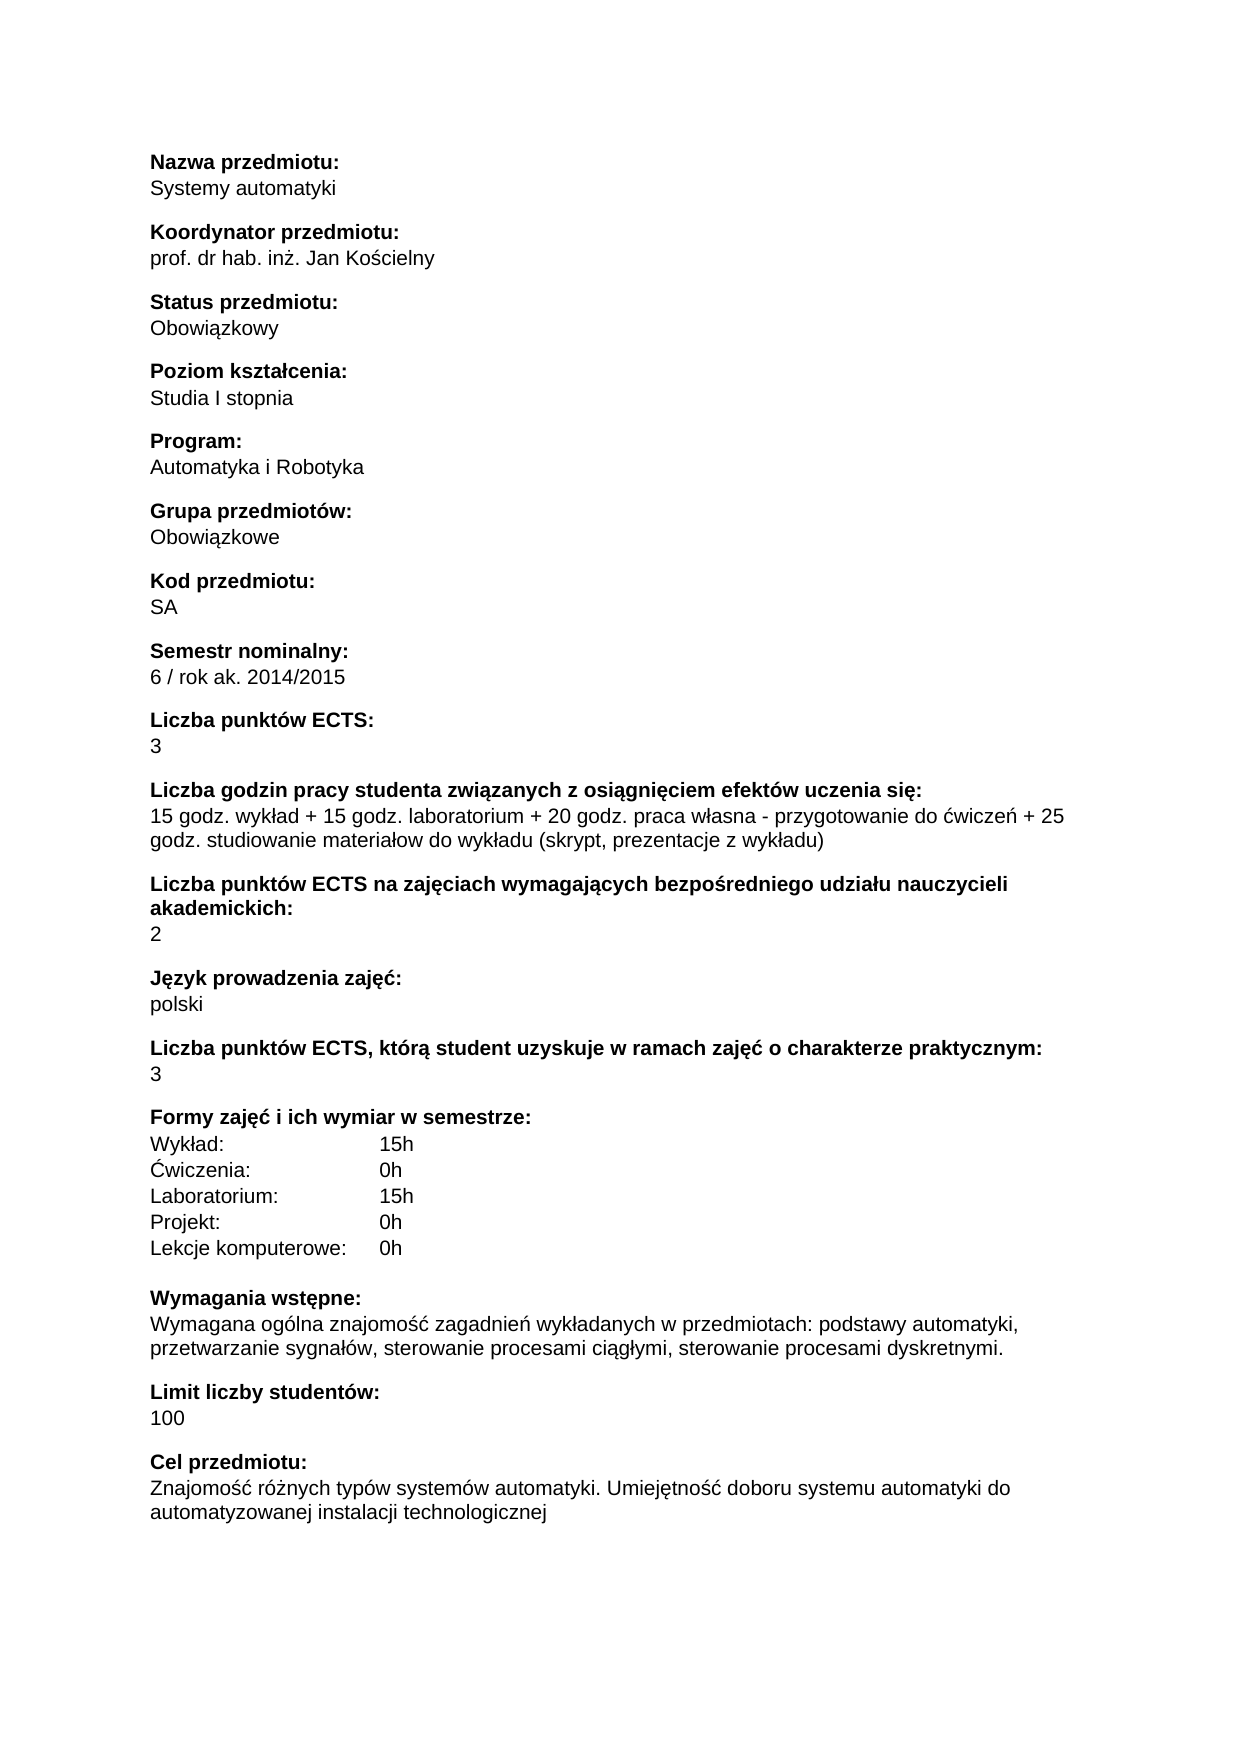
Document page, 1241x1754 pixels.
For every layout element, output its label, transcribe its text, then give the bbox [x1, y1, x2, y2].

text Obowiązkowy [150, 316, 1090, 339]
text 15 godz. wykład + 15 godz. laboratorium + 20 godz. praca własna - przygotowanie do ćwiczeń + 25 godz. studiowanie materiałow do wykładu (skrypt, prezentacje z wykładu) [150, 804, 1090, 852]
text SA [150, 595, 1090, 619]
text Język prowadzenia zajęć: [150, 966, 1090, 989]
text Wymagania wstępne: [150, 1286, 1090, 1310]
text Kod przedmiotu: [150, 569, 1090, 593]
text Liczba godzin pracy studenta związanych z osiągnięciem efektów uczenia się: [150, 778, 1090, 802]
text Status przedmiotu: [150, 289, 1090, 313]
text Liczba punktów ECTS: [150, 708, 1090, 732]
table_cell Ćwiczenia: [140, 1158, 367, 1182]
text Liczba punktów ECTS na zajęciach wymagających bezpośredniego udziału nauczycieli akademickich: [150, 872, 1090, 920]
table_cell 0h [369, 1208, 597, 1234]
table_header 15h [369, 1132, 597, 1156]
table_cell Laboratorium: [140, 1184, 367, 1208]
table_cell Projekt: [140, 1210, 367, 1234]
text Poziom kształcenia: [150, 359, 1090, 383]
text prof. dr hab. inż. Jan Kościelny [150, 246, 1090, 270]
text Limit liczby studentów: [150, 1380, 1090, 1404]
text 3 [150, 734, 1090, 758]
text 2 [150, 922, 1090, 946]
text Semestr nominalny: [150, 638, 1090, 662]
text Obowiązkowe [150, 525, 1090, 549]
text Wymagana ogólna znajomość zagadnień wykładanych w przedmiotach: podstawy automatyki, przetwarzanie sygnałów, sterowanie procesami ciągłymi, sterowanie procesami dyskretnymi. [150, 1312, 1090, 1360]
text Cel przedmiotu: [150, 1449, 1090, 1473]
table_cell 0h [369, 1234, 597, 1260]
text Studia I stopnia [150, 385, 1090, 409]
table_cell 15h [369, 1182, 597, 1208]
text Znajomość różnych typów systemów automatyki. Umiejętność doboru systemu automatyki do automatyzowanej instalacji technologicznej [150, 1476, 1090, 1523]
text 6 / rok ak. 2014/2015 [150, 664, 1090, 688]
text Liczba punktów ECTS, którą student uzyskuje w ramach zajęć o charakterze praktycznym: [150, 1035, 1090, 1059]
text polski [150, 992, 1090, 1016]
text Nazwa przedmiotu: [150, 150, 1090, 174]
text Grupa przedmiotów: [150, 499, 1090, 523]
text Program: [150, 429, 1090, 453]
table_cell Lekcje komputerowe: [140, 1236, 367, 1260]
text Systemy automatyki [150, 176, 1090, 200]
text 3 [150, 1061, 1090, 1085]
text Automatyka i Robotyka [150, 455, 1090, 479]
text Formy zajęć i ich wymiar w semestrze: [150, 1105, 1090, 1129]
table_cell 0h [369, 1156, 597, 1182]
table_header Wykład: [140, 1132, 367, 1156]
text 100 [150, 1406, 1090, 1430]
text Koordynator przedmiotu: [150, 220, 1090, 244]
